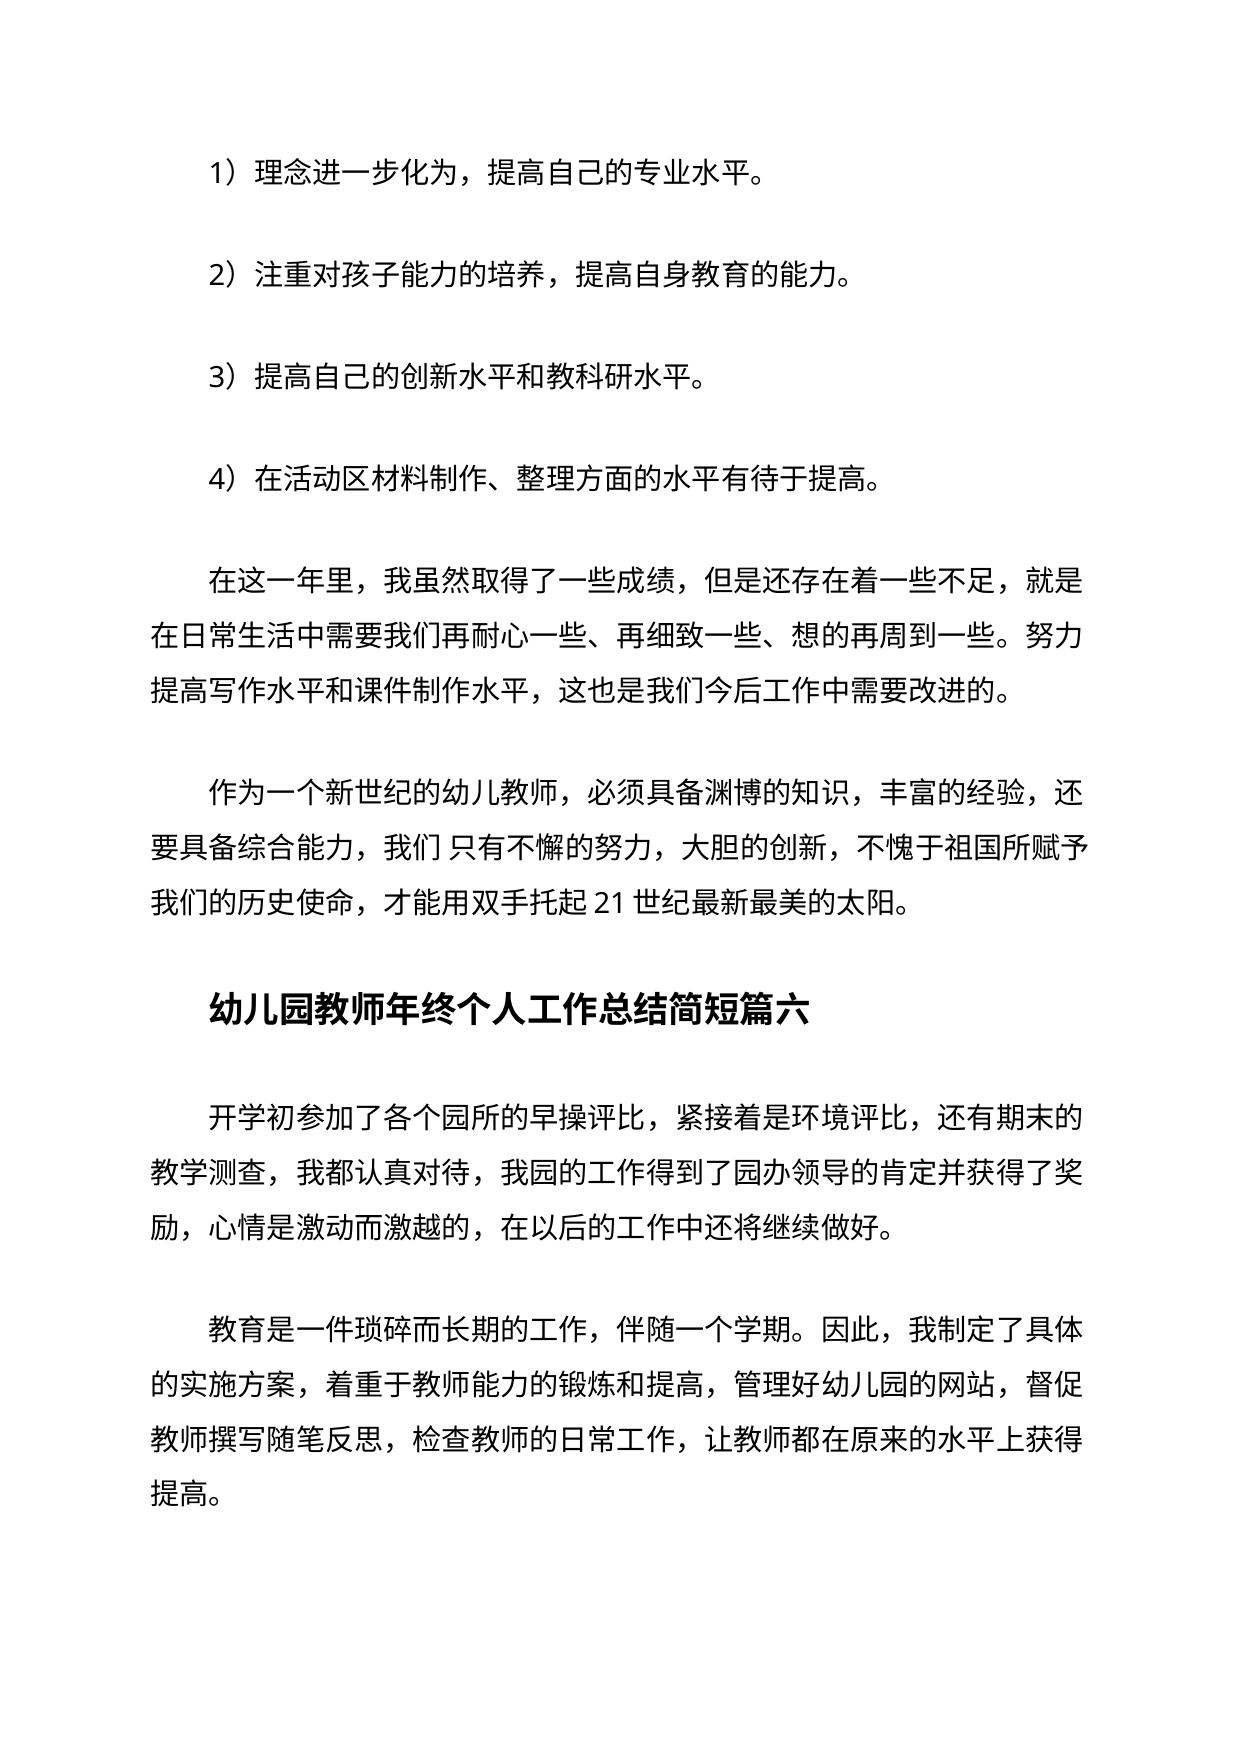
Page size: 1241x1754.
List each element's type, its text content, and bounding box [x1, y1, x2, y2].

text 幼儿园教师年终个人工作总结简短篇六 [150, 981, 1090, 1032]
text 3）提高自己的创新水平和教科研水平。 [150, 354, 1090, 396]
text 1）理念进一步化为，提高自己的专业水平。 [150, 150, 1090, 192]
text 4）在活动区材料制作、整理方面的水平有待于提高。 [150, 456, 1090, 498]
text 作为一个新世纪的幼儿教师，必须具备渊博的知识，丰富的经验，还要具备综合能力，我们 只有不懈的努力，大胆的创新，不愧于祖国所赋予我们的历史使命，才能用双手托起21世纪最新最美的太阳。 [150, 769, 1090, 922]
text 开学初参加了各个园所的早操评比，紧接着是环境评比，还有期末的教学测查，我都认真对待，我园的工作得到了园办领导的肯定并获得了奖励，心情是激动而激越的，在以后的工作中还将继续做好。 [150, 1095, 1090, 1247]
text 2）注重对孩子能力的培养，提高自身教育的能力。 [150, 252, 1090, 294]
text 教育是一件琐碎而长期的工作，伴随一个学期。因此，我制定了具体的实施方案，着重于教师能力的锻炼和提高，管理好幼儿园的网站，督促教师撰写随笔反思，检查教师的日常工作，让教师都在原来的水平上获得提高。 [150, 1306, 1090, 1513]
text 在这一年里，我虽然取得了一些成绩，但是还存在着一些不足，就是在日常生活中需要我们再耐心一些、再细致一些、想的再周到一些。努力提高写作水平和课件制作水平，这也是我们今后工作中需要改进的。 [150, 558, 1090, 710]
